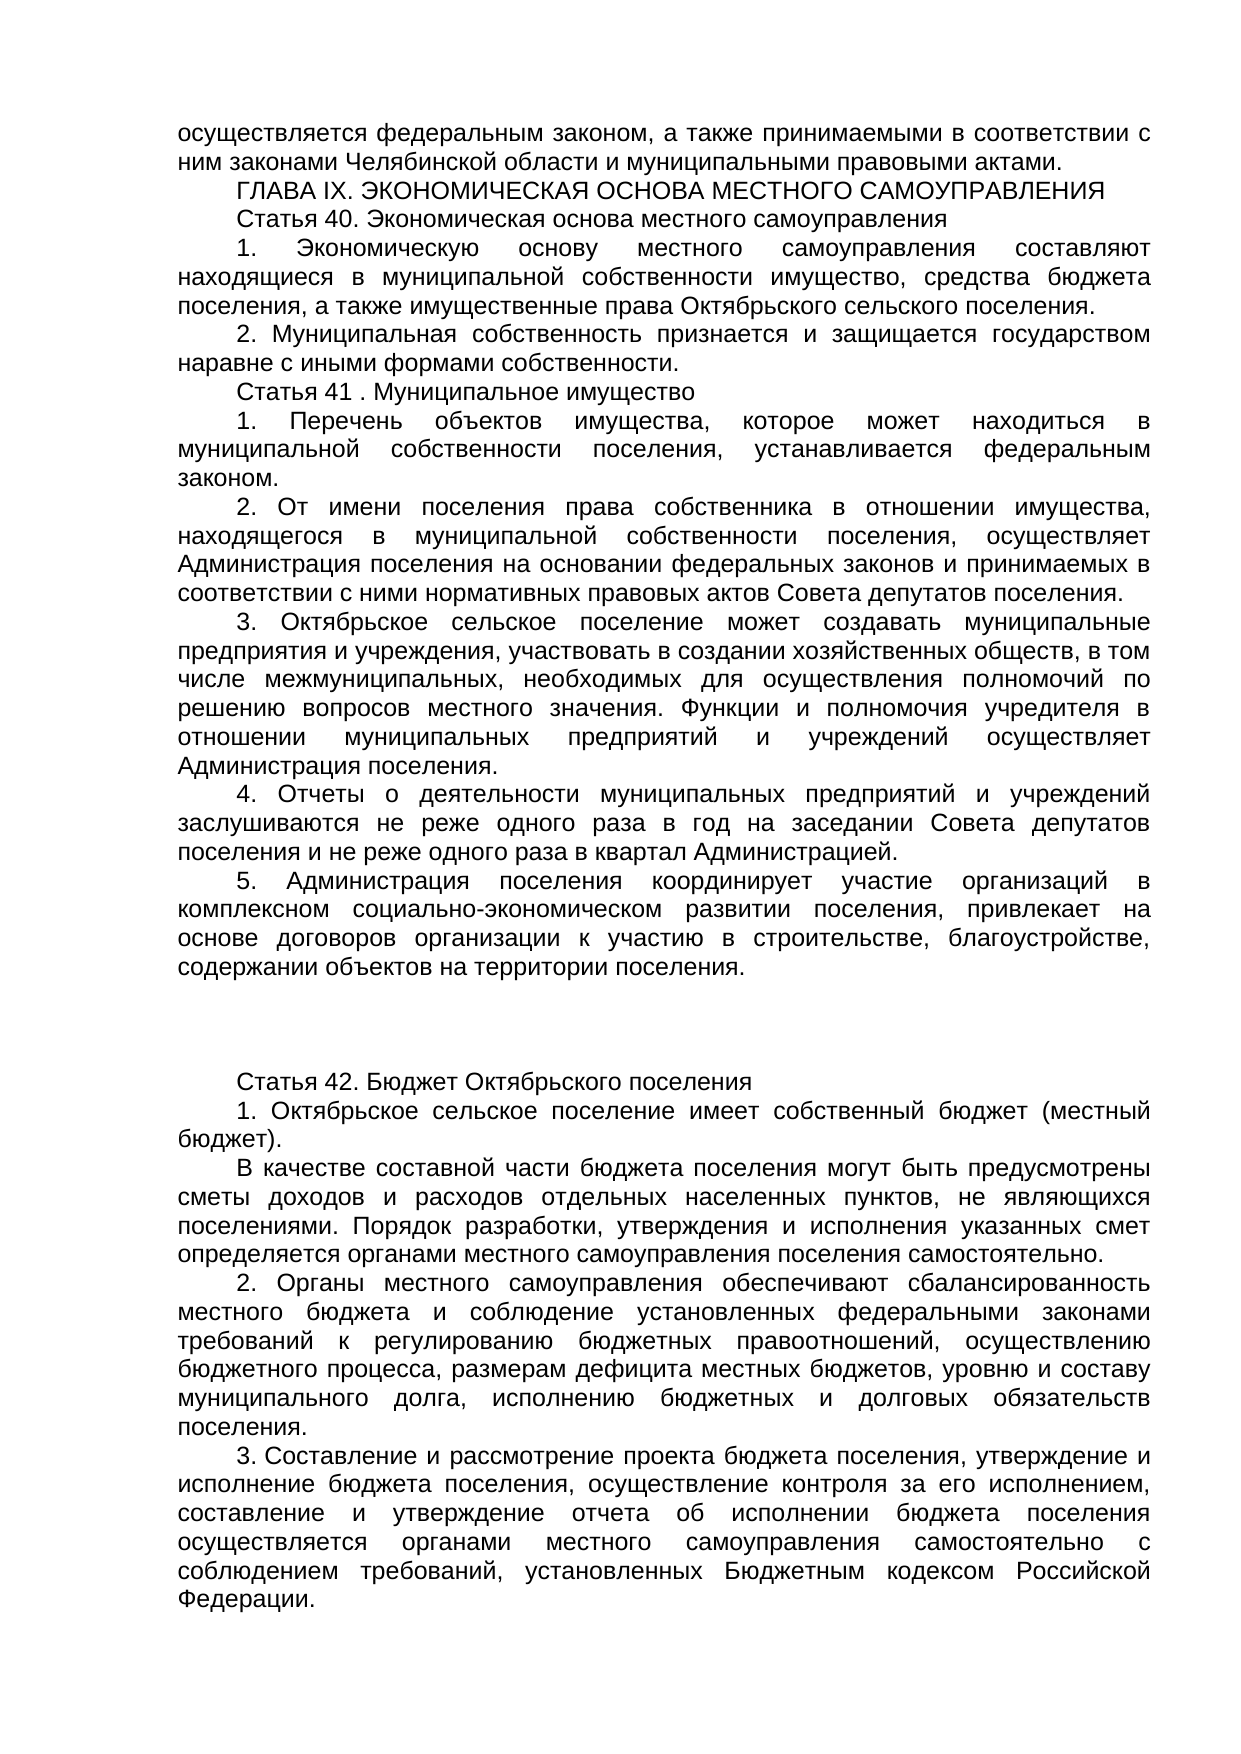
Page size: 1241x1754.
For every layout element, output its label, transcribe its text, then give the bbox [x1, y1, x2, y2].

text 2. Муниципальная собственность признается и защищается государством наравне с иными формами собственности. [177, 319, 1152, 377]
text Статья 42. Бюджет Октябрьского поселения [177, 1067, 1152, 1096]
text В качестве составной части бюджета поселения могут быть предусмотрены сметы доходов и расходов отдельных населенных пунктов, не являющихся поселениями. Порядок разработки, утверждения и исполнения указанных смет определяется органами местного самоуправления поселения самостоятельно. [177, 1153, 1152, 1268]
text 1. Перечень объектов имущества, которое может находиться в муниципальной собственности поселения, устанавливается федеральным законом. [177, 406, 1152, 492]
text Статья 40. Экономическая основа местного самоуправления [177, 204, 1152, 233]
text ГЛАВА IX. ЭКОНОМИЧЕСКАЯ ОСНОВА МЕСТНОГО САМОУПРАВЛЕНИЯ [177, 176, 1152, 204]
text Статья 41 . Муниципальное имущество [177, 377, 1152, 406]
text 3. Составление и рассмотрение проекта бюджета поселения, утверждение и исполнение бюджета поселения, осуществление контроля за его исполнением, составление и утверждение отчета об исполнении бюджета поселения осуществляется органами местного самоуправления самостоятельно с соблюдением требований, установленных Бюджетным кодексом Российской Федерации. [177, 1441, 1152, 1613]
text 2. Органы местного самоуправления обеспечивают сбалансированность местного бюджета и соблюдение установленных федеральными законами требований к регулированию бюджетных правоотношений, осуществлению бюджетного процесса, размерам дефицита местных бюджетов, уровню и составу муниципального долга, исполнению бюджетных и долговых обязательств поселения. [177, 1268, 1152, 1441]
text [177, 118, 1152, 176]
text 4. Отчеты о деятельности муниципальных предприятий и учреждений заслушиваются не реже одного раза в год на заседании Совета депутатов поселения и не реже одного раза в квартал Администрацией. [177, 779, 1152, 866]
text 3. Октябрьское сельское поселение может создавать муниципальные предприятия и учреждения, участвовать в создании хозяйственных обществ, в том числе межмуниципальных, необходимых для осуществления полномочий по решению вопросов местного значения. Функции и полномочия учредителя в отношении муниципальных предприятий и учреждений осуществляет Администрация поселения. [177, 607, 1152, 779]
text 5. Администрация поселения координирует участие организаций в комплексном социально-экономическом развитии поселения, привлекает на основе договоров организации к участию в строительстве, благоустройстве, содержании объектов на территории поселения. [177, 866, 1152, 981]
text 2. От имени поселения права собственника в отношении имущества, находящегося в муниципальной собственности поселения, осуществляет Администрация поселения на основании федеральных законов и принимаемых в соответствии с ними нормативных правовых актов Совета депутатов поселения. [177, 492, 1152, 607]
text 1. Экономическую основу местного самоуправления составляют находящиеся в муниципальной собственности имущество, средства бюджета поселения, а также имущественные права Октябрьского сельского поселения. [177, 233, 1152, 319]
text 1. Октябрьское сельское поселение имеет собственный бюджет (местный бюджет). [177, 1096, 1152, 1153]
